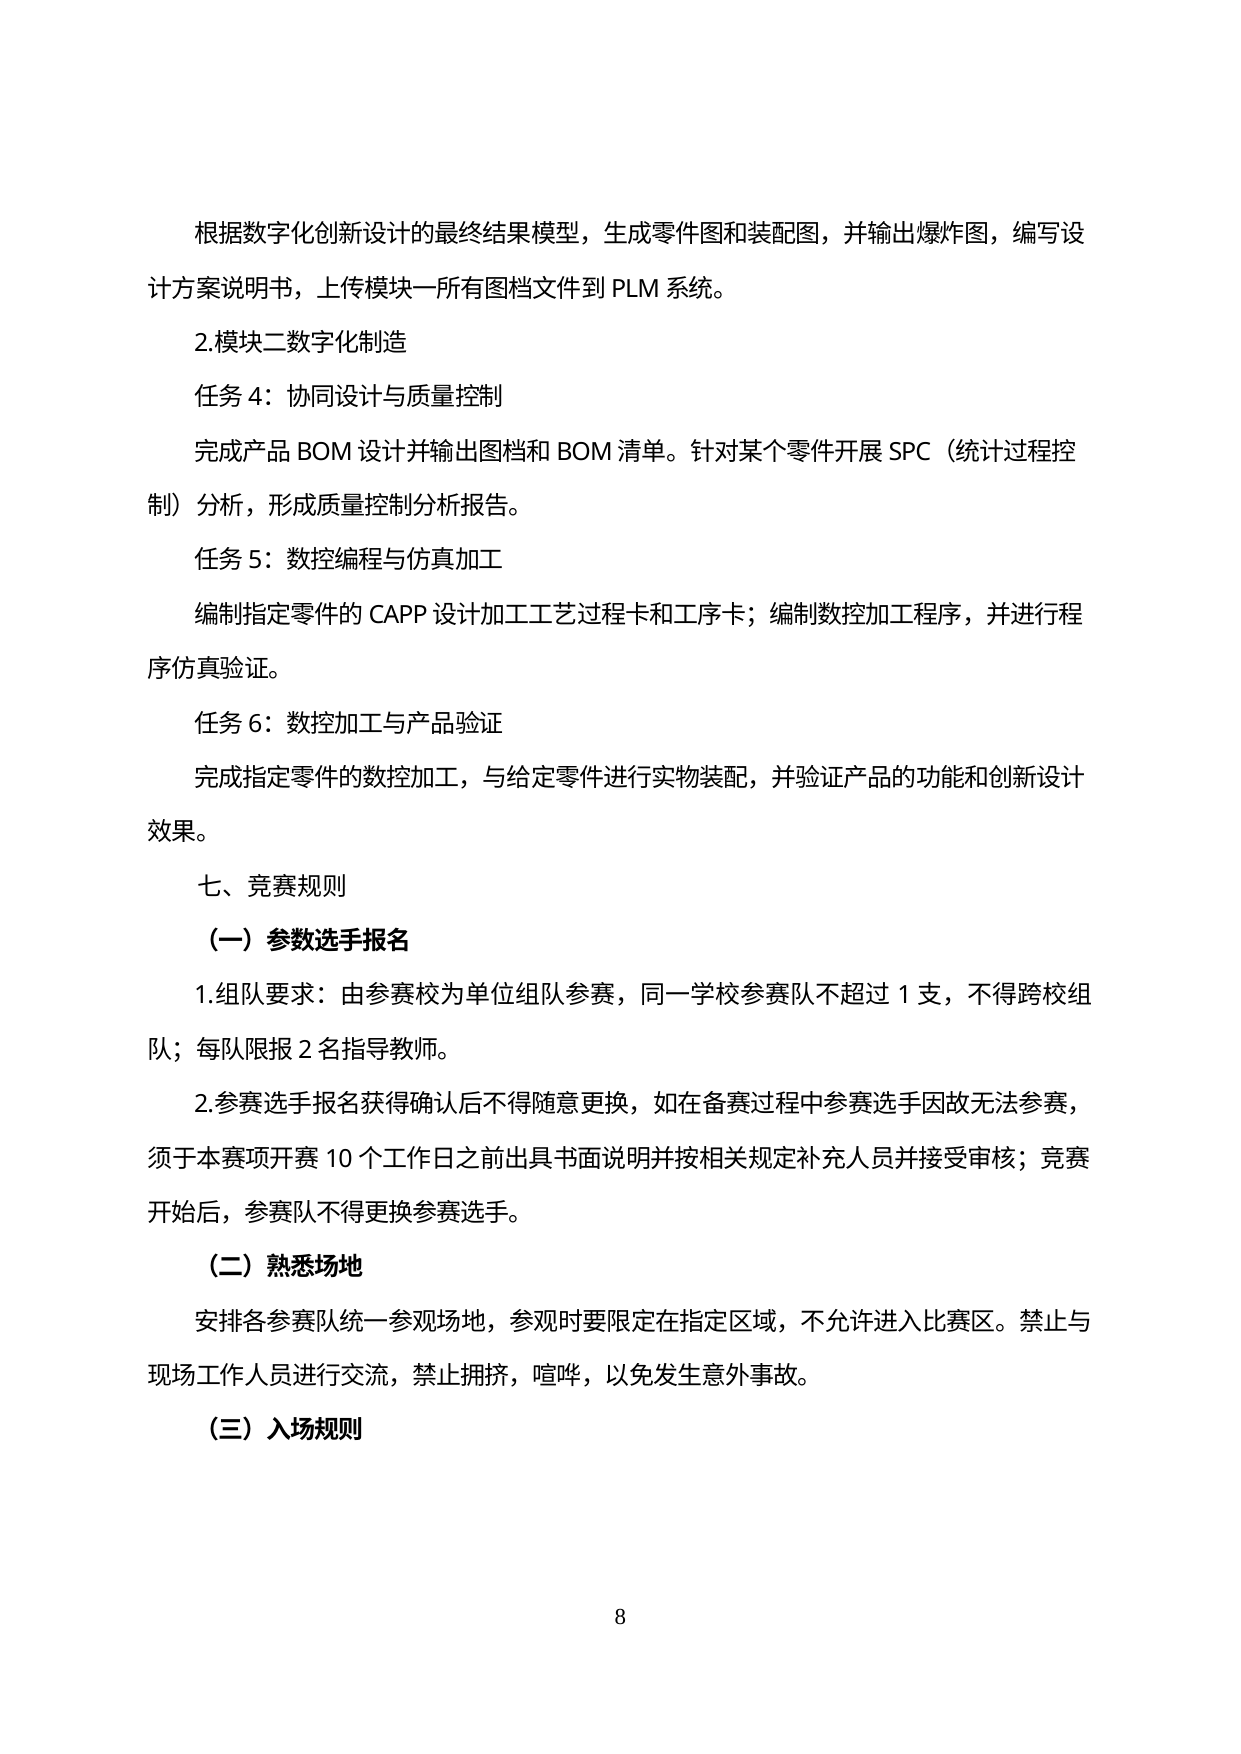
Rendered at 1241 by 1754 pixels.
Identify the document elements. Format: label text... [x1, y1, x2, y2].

text 2.参赛选手报名获得确认后不得随意更换，如在备赛过程中参赛选手因故无法参赛，须于本赛项开赛10个工作日之前出具书面说明并按相关规定补充人员并接受审核；竞赛开始后，参赛队不得更换参赛选手。 [148, 1084, 1093, 1229]
text （二）熟悉场地 [148, 1247, 1093, 1283]
text 任务5：数控编程与仿真加工 [148, 540, 1093, 576]
text （三）入场规则 [148, 1410, 1093, 1446]
text 任务4：协同设计与质量控制 [148, 377, 1093, 413]
text 2.模块二数字化制造 [148, 322, 1093, 359]
text 七、竞赛规则 [148, 866, 1093, 902]
text 完成产品BOM设计并输出图档和BOM清单。针对某个零件开展SPC（统计过程控制）分析，形成质量控制分析报告。 [148, 431, 1093, 522]
text （一）参数选手报名 [148, 921, 1093, 957]
text 根据数字化创新设计的最终结果模型，生成零件图和装配图，并输出爆炸图，编写设计方案说明书，上传模块一所有图档文件到PLM系统。 [148, 214, 1093, 304]
text 安排各参赛队统一参观场地，参观时要限定在指定区域，不允许进入比赛区。禁止与现场工作人员进行交流，禁止拥挤，喧哗，以免发生意外事故。 [148, 1301, 1093, 1392]
text 1.组队要求：由参赛校为单位组队参赛，同一学校参赛队不超过1支，不得跨校组队；每队限报2名指导教师。 [148, 975, 1093, 1066]
text 完成指定零件的数控加工，与给定零件进行实物装配，并验证产品的功能和创新设计效果。 [148, 757, 1093, 848]
text 编制指定零件的CAPP设计加工工艺过程卡和工序卡；编制数控加工程序，并进行程序仿真验证。 [148, 594, 1093, 685]
text 任务6：数控加工与产品验证 [148, 703, 1093, 739]
